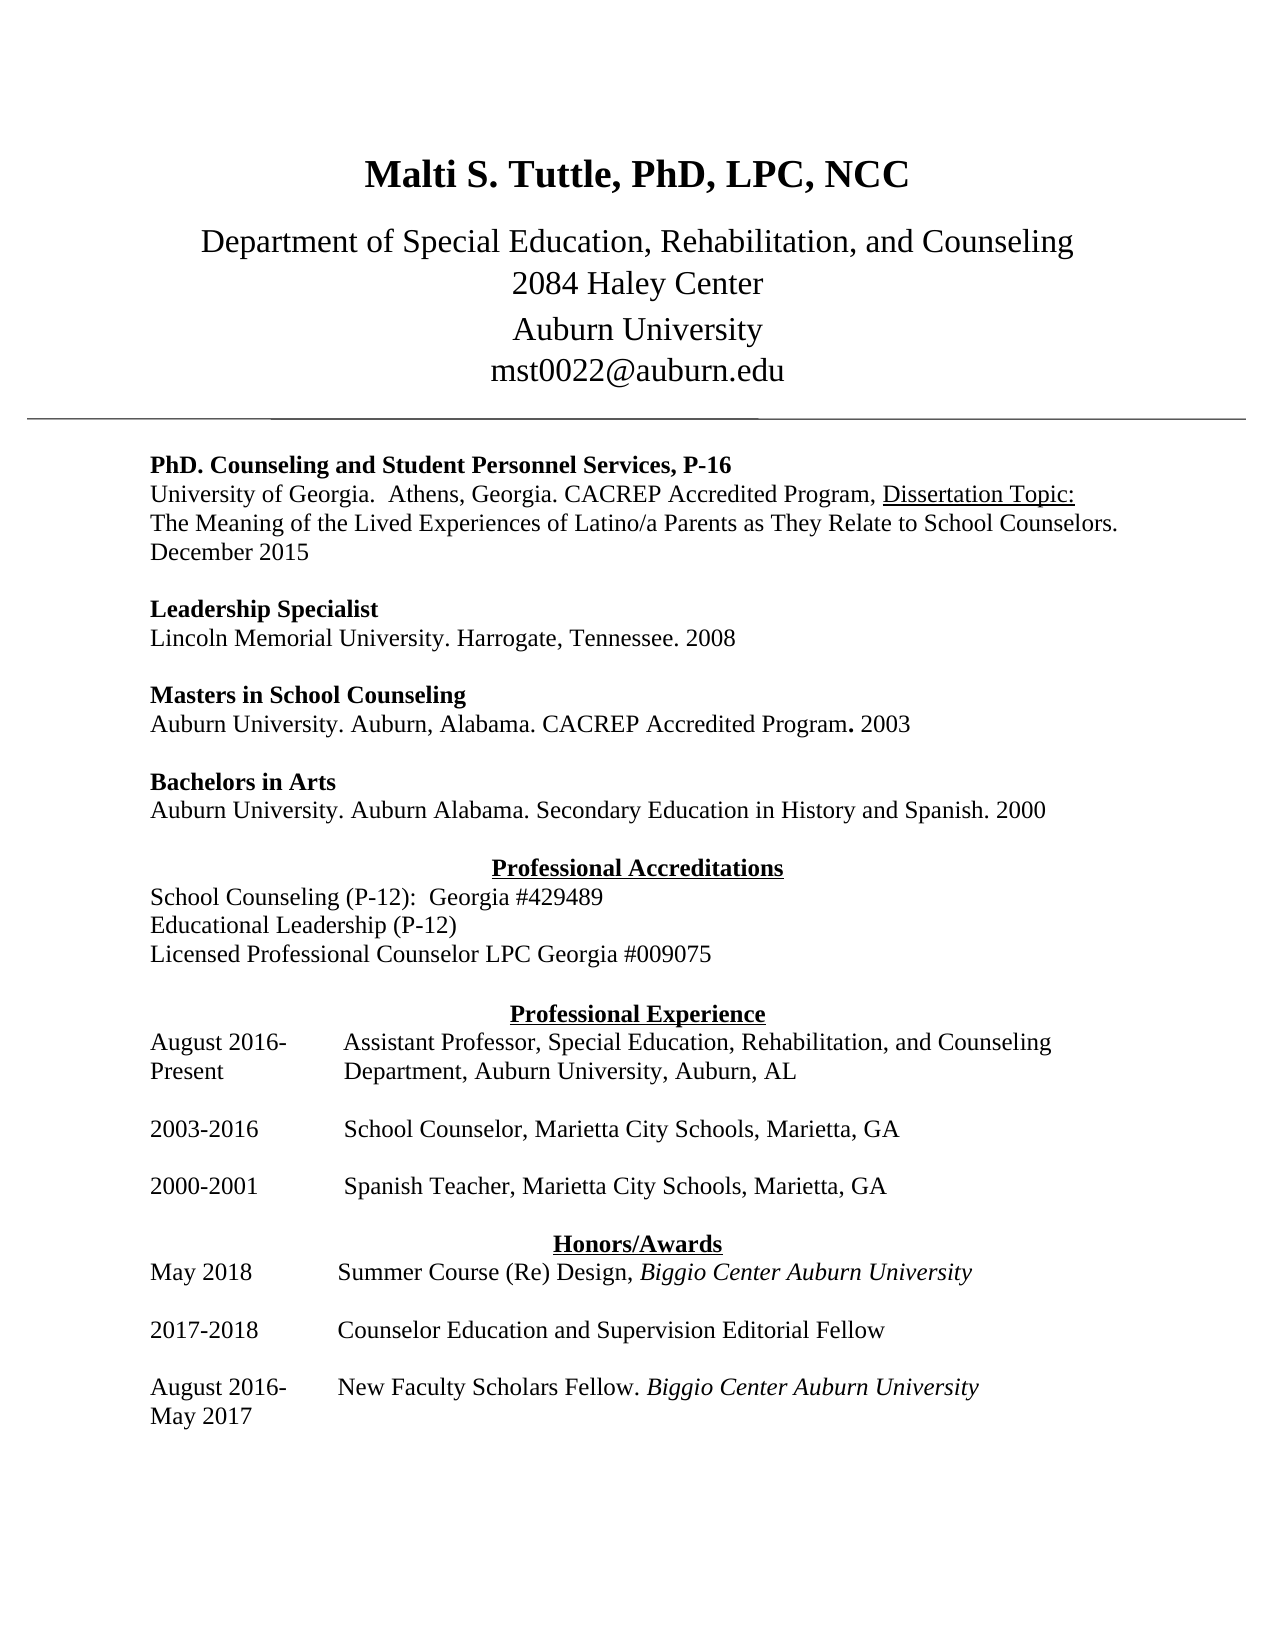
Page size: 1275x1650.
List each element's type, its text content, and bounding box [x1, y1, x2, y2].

text Honors/Awards [150, 1229, 1125, 1257]
text Auburn University. Auburn, Alabama. CACREP Accredited Program. 2003 [150, 709, 1125, 738]
text Professional Accreditations [150, 853, 1125, 882]
text 2003-2016 School Counselor, Marietta City Schools, Marietta, GA [150, 1114, 1125, 1142]
text School Counseling (P-12): Georgia #429489 [150, 882, 1125, 911]
text Malti S. Tuttle, PhD, LPC, NCC [150, 150, 1125, 196]
text August 2016- New Faculty Scholars Fellow. Biggio Center Auburn University [150, 1372, 1125, 1401]
text Licensed Professional Counselor LPC Georgia #009075 [150, 939, 1125, 968]
text 2084 Haley Center [150, 259, 1125, 304]
text May 2018 Summer Course (Re) Design, Biggio Center Auburn University [150, 1257, 1125, 1286]
text mst0022@auburn.edu [150, 350, 1125, 388]
text August 2016- Assistant Professor, Special Education, Rehabilitation, and Counseling [150, 1027, 1125, 1056]
text Auburn University [150, 304, 1125, 350]
text May 2017 [150, 1401, 1125, 1430]
text Professional Experience [150, 999, 1125, 1027]
text PhD. Counseling and Student Personnel Services, P-16 [150, 451, 1125, 479]
text Masters in School Counseling [150, 681, 1125, 709]
text Present Department, Auburn University, Auburn, AL [150, 1056, 1125, 1085]
text University of Georgia. Athens, Georgia. CACREP Accredited Program, Dissertation Topic: The Meaning of the Lived Experiences of Latino/a Parents as They Relate to School Counselors. December 2015 [150, 479, 1125, 566]
text Auburn University. Auburn Alabama. Secondary Education in History and Spanish. 2000 [150, 796, 1125, 824]
text 2017-2018 Counselor Education and Supervision Editorial Fellow [150, 1315, 1125, 1344]
text Educational Leadership (P-12) [150, 911, 1125, 939]
text 2000-2001 Spanish Teacher, Marietta City Schools, Marietta, GA [150, 1171, 1125, 1200]
text Leadership Specialist [150, 594, 1125, 623]
text Lincoln Memorial University. Harrogate, Tennessee. 2008 [150, 623, 1125, 652]
text Bachelors in Arts [150, 767, 1125, 796]
text Department of Special Education, Rehabilitation, and Counseling [150, 221, 1125, 259]
